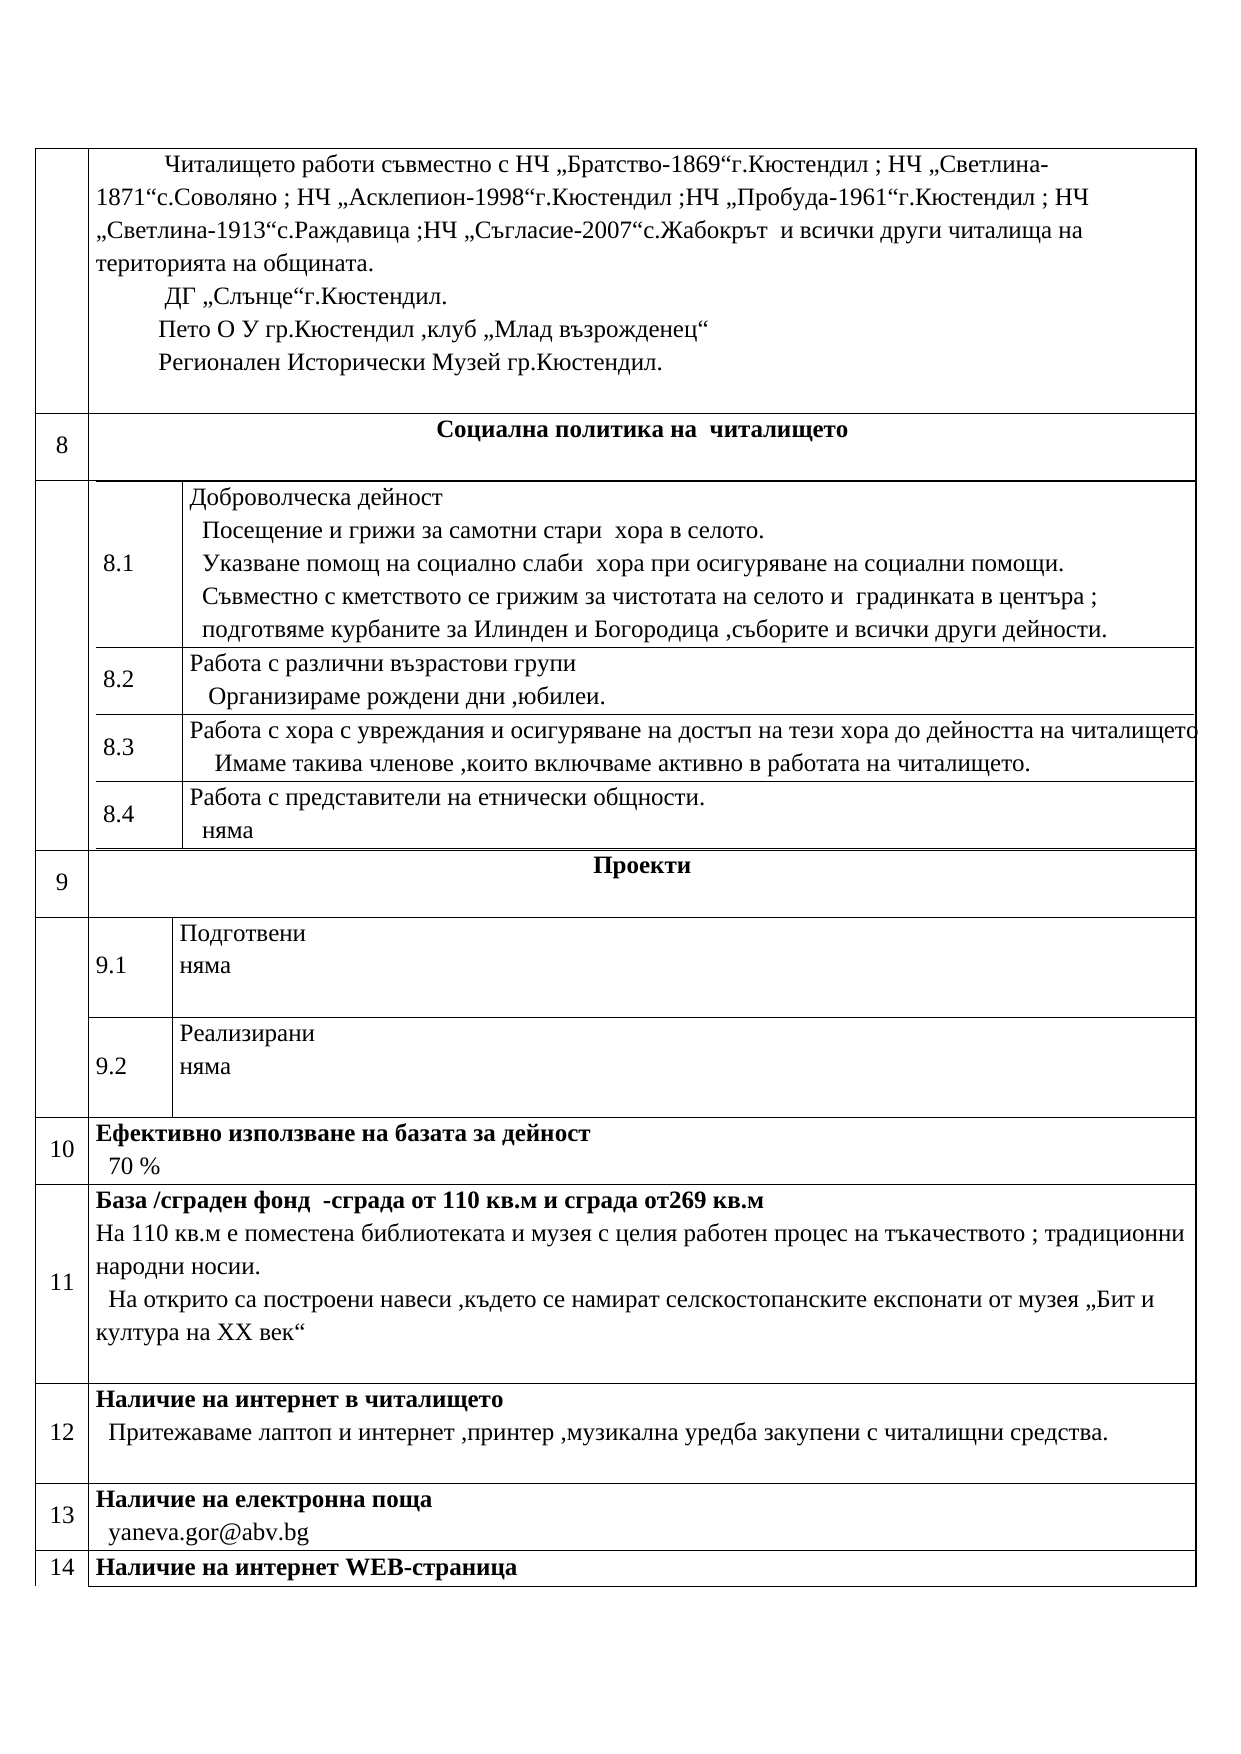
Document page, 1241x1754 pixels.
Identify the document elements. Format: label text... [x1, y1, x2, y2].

table_cell Подготвени няма [173, 918, 1195, 1017]
table_cell Социална политика на читалището [89, 414, 1195, 480]
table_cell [89, 1551, 1195, 1586]
table_cell Проекти [89, 851, 1195, 917]
table_cell Ефективно използване на базата за дейност 70 % [89, 1118, 1195, 1184]
table_cell 11 [36, 1185, 88, 1383]
table_cell 14 [36, 1551, 88, 1586]
table_cell [36, 918, 88, 1117]
table_cell [36, 481, 88, 849]
table_cell 10 [36, 1118, 88, 1184]
table_cell 12 [36, 1384, 88, 1483]
table_cell База /сграден фонд -сграда от 110 кв.м и сграда от269 кв.м На 110 кв.м е поместена библиотеката и музея с целия работен процес на тъкачеството ; традиционни народни носии. На открито са построени навеси ,където се намират селскостопанските експонати от музея „Бит и култура на ХХ век“ [89, 1185, 1195, 1383]
table_cell Наличие на интернет в читалището Притежаваме лаптоп и интернет ,принтер ,музикална уредба закупени с читалищни средства. [89, 1384, 1195, 1483]
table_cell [89, 149, 1195, 413]
table_cell 9 [36, 851, 88, 917]
table_cell 13 [36, 1484, 88, 1550]
table_cell 8 [36, 414, 88, 480]
table_cell Наличие на електронна поща yаneva.gor@abv.bg [89, 1484, 1195, 1550]
table_cell Реализирани няма [173, 1018, 1195, 1117]
table_cell 9.1 [89, 918, 172, 1017]
table_cell 9.2 [89, 1018, 172, 1117]
table_cell 7 [36, 149, 88, 413]
table_cell [89, 481, 182, 849]
table_cell [183, 482, 1195, 848]
